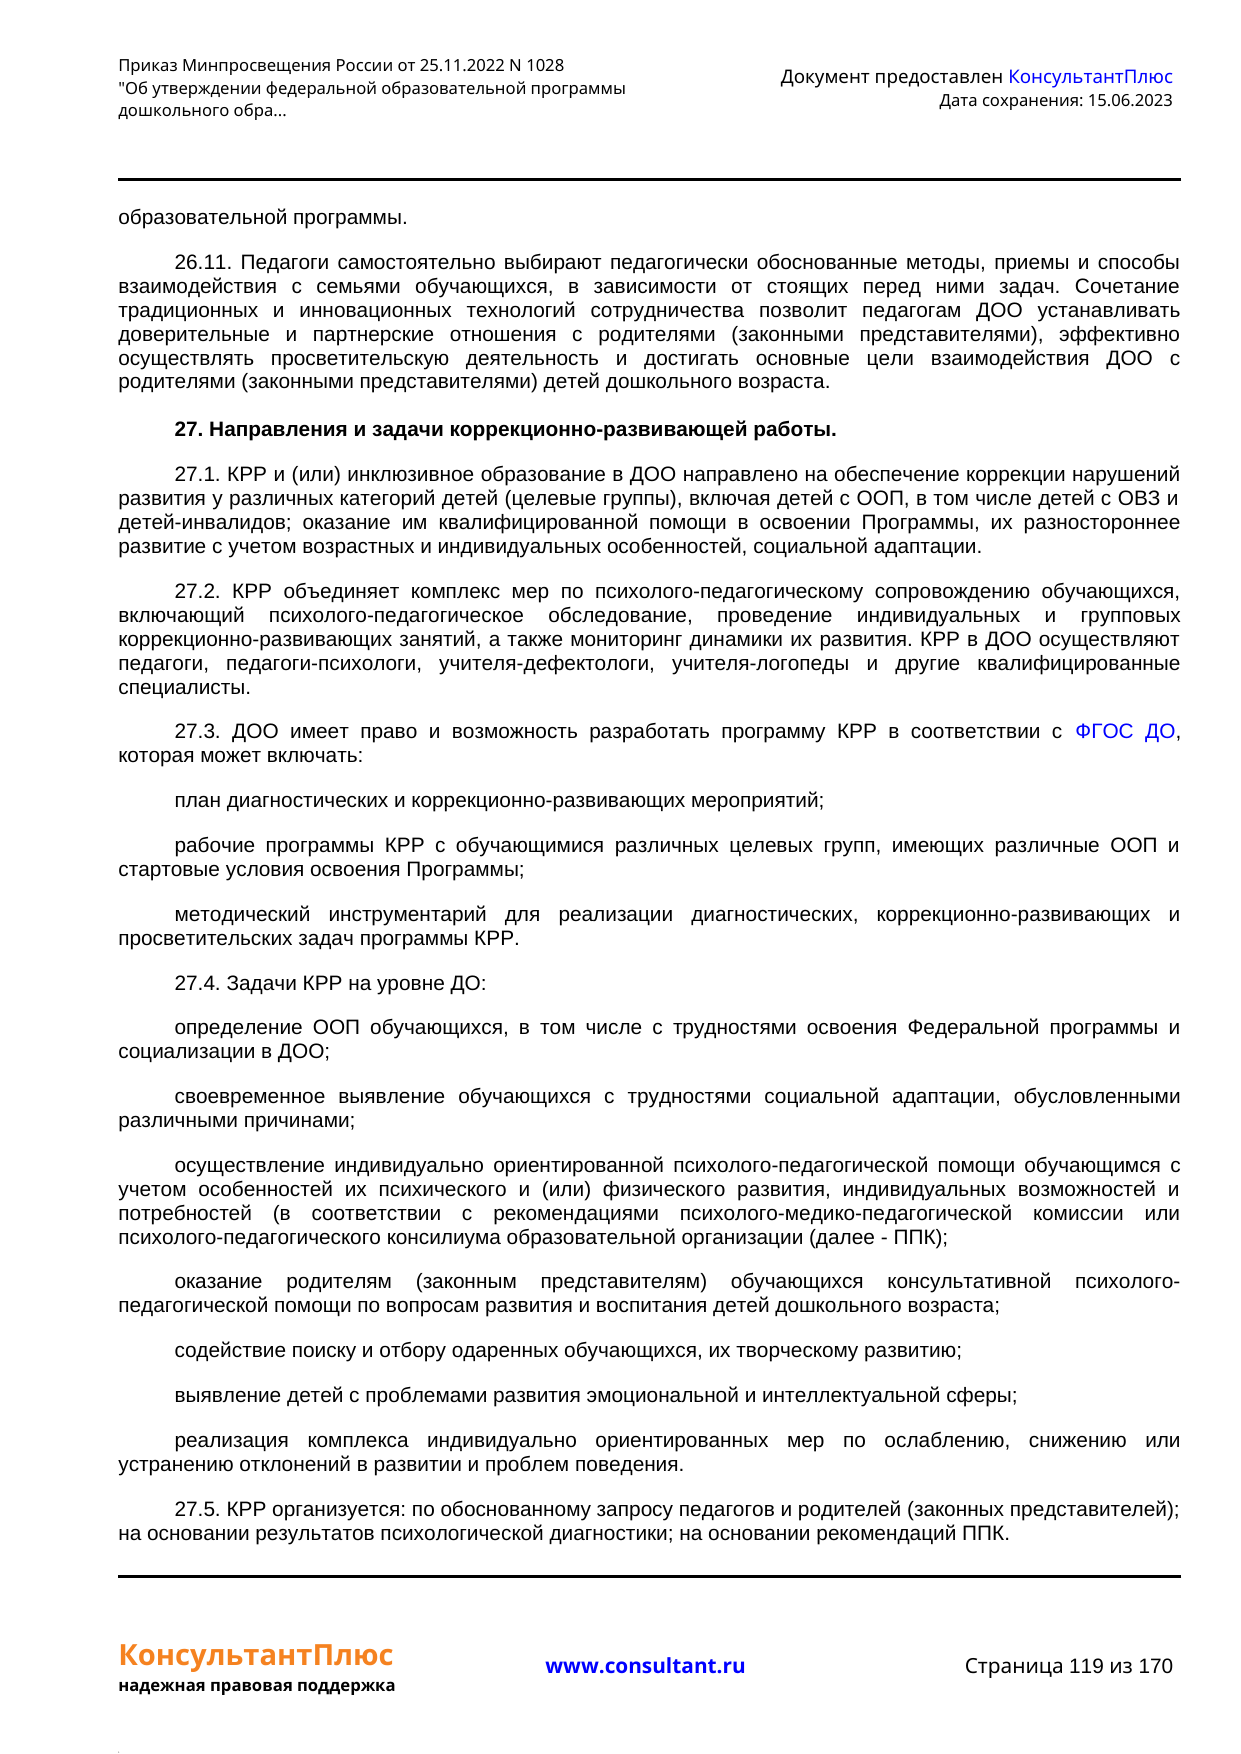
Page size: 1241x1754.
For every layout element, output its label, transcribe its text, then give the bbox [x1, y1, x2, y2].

text 27.1. КРР и (или) инклюзивное образование в ДОО направлено на обеспечение коррекции нарушений развития у различных категорий детей (целевые группы), включая детей с ООП, в том числе детей с ОВЗ и детей-инвалидов; оказание им квалифицированной помощи в освоении Программы, их разностороннее развитие с учетом возрастных и индивидуальных особенностей, социальной адаптации. [118, 462, 1181, 558]
text 27.3. ДОО имеет право и возможность разработать программу КРР в соответствии с ФГОС ДО, которая может включать: [118, 719, 1181, 767]
title 27. Направления и задачи коррекционно-развивающей работы. [118, 417, 1181, 441]
text 27.5. КРР организуется: по обоснованному запросу педагогов и родителей (законных представителей); на основании результатов психологической диагностики; на основании рекомендаций ППК. [118, 1496, 1181, 1544]
text рабочие программы КРР с обучающимися различных целевых групп, имеющих различные ООП и стартовые условия освоения Программы; [118, 833, 1181, 881]
text определение ООП обучающихся, в том числе с трудностями освоения Федеральной программы и социализации в ДОО; [118, 1015, 1181, 1063]
text 27.4. Задачи КРР на уровне ДО: [118, 970, 1181, 994]
text план диагностических и коррекционно-развивающих мероприятий; [118, 788, 1181, 812]
text осуществление индивидуально ориентированной психолого-педагогической помощи обучающимся с учетом особенностей их психического и (или) физического развития, индивидуальных возможностей и потребностей (в соответствии с рекомендациями психолого-медико-педагогической комиссии или психолого-педагогического консилиума образовательной организации (далее - ППК); [118, 1153, 1181, 1248]
text 27.2. КРР объединяет комплекс мер по психолого-педагогическому сопровождению обучающихся, включающий психолого-педагогическое обследование, проведение индивидуальных и групповых коррекционно-развивающих занятий, а также мониторинг динамики их развития. КРР в ДОО осуществляют педагоги, педагоги-психологи, учителя-дефектологи, учителя-логопеды и другие квалифицированные специалисты. [118, 579, 1181, 698]
text выявление детей с проблемами развития эмоциональной и интеллектуальной сферы; [118, 1383, 1181, 1407]
text оказание родителям (законным представителям) обучающихся консультативной психолого-педагогической помощи по вопросам развития и воспитания детей дошкольного возраста; [118, 1269, 1181, 1317]
text содействие поиску и отбору одаренных обучающихся, их творческому развитию; [118, 1338, 1181, 1362]
text методический инструментарий для реализации диагностических, коррекционно-развивающих и просветительских задач программы КРР. [118, 902, 1181, 949]
text реализация комплекса индивидуально ориентированных мер по ослаблению, снижению или устранению отклонений в развитии и проблем поведения. [118, 1428, 1181, 1476]
text своевременное выявление обучающихся с трудностями социальной адаптации, обусловленными различными причинами; [118, 1084, 1181, 1132]
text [118, 205, 1181, 229]
text 26.11. Педагоги самостоятельно выбирают педагогически обоснованные методы, приемы и способы взаимодействия с семьями обучающихся, в зависимости от стоящих перед ними задач. Сочетание традиционных и инновационных технологий сотрудничества позволит педагогам ДОО устанавливать доверительные и партнерские отношения с родителями (законными представителями), эффективно осуществлять просветительскую деятельность и достигать основные цели взаимодействия ДОО с родителями (законными представителями) детей дошкольного возраста. [118, 249, 1181, 393]
